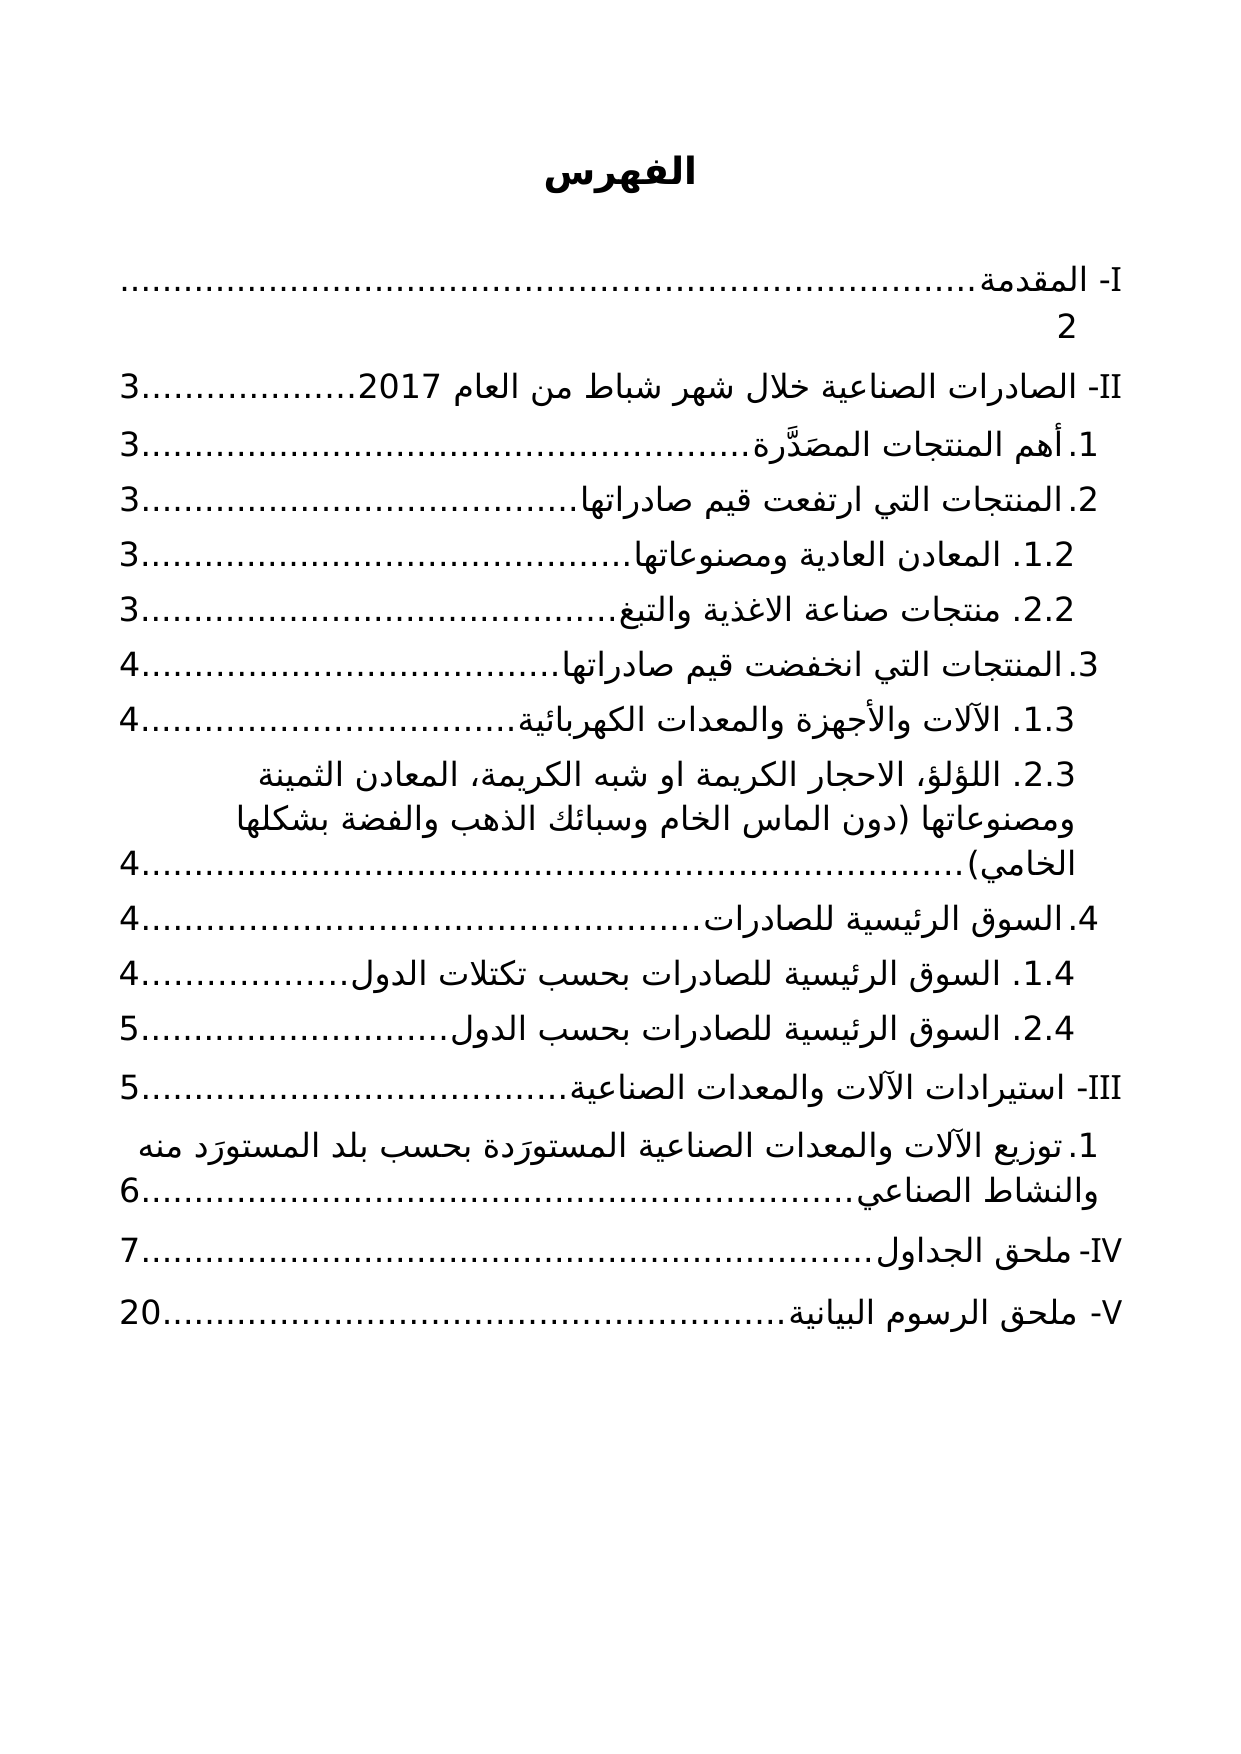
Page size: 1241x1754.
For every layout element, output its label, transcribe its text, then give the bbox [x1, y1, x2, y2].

text الفهرس [118, 150, 1122, 194]
